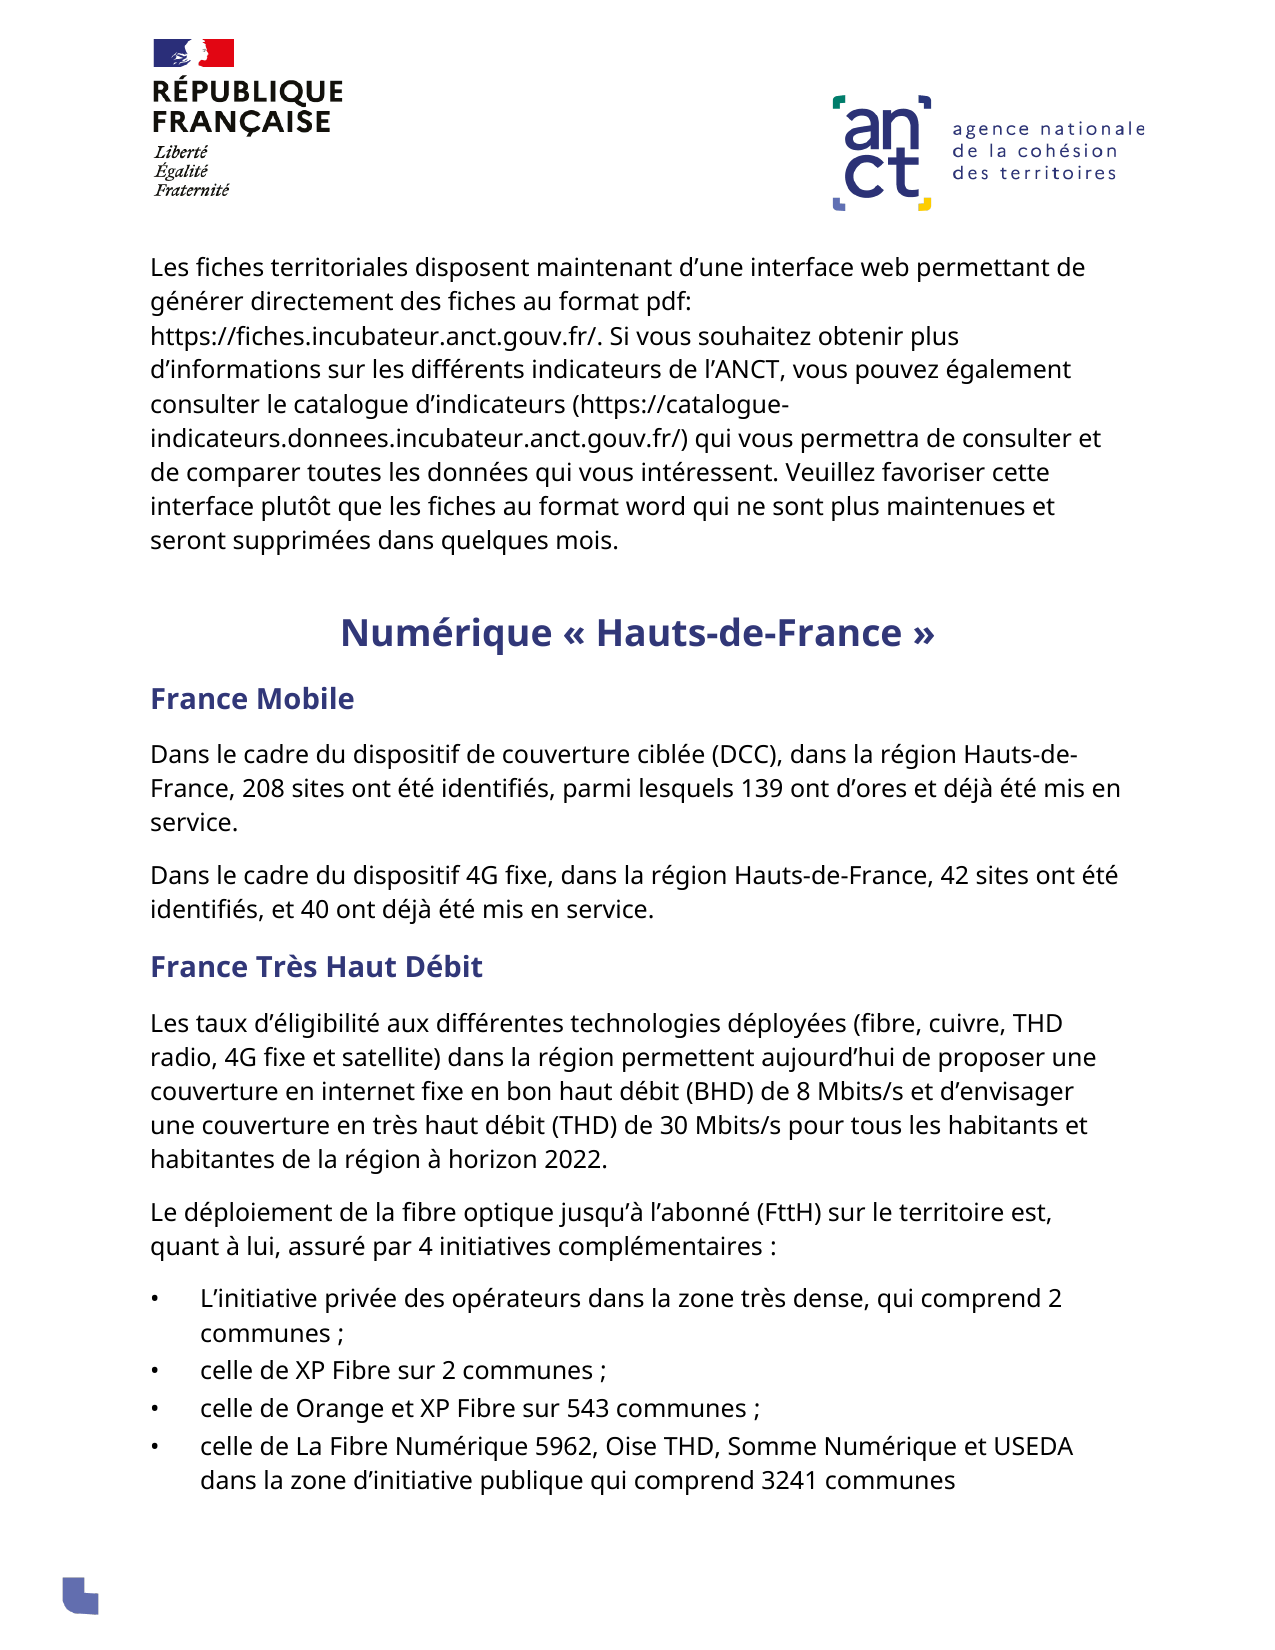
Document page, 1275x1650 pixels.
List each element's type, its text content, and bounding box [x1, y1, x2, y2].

list celle de La Fibre Numérique 5962, Oise THD, Somme Numérique et USEDA dans la zone d’initiative publique qui comprend 3241 communes [150, 1429, 1125, 1497]
list celle de Orange et XP Fibre sur 543 communes ; [150, 1391, 1125, 1425]
text Dans le cadre du dispositif 4G fixe, dans la région Hauts-de-France, 42 sites ont été identifiés, et 40 ont déjà été mis en service. [150, 858, 1125, 926]
picture [51, 1569, 108, 1624]
subtitle France Très Haut Débit [150, 947, 1125, 986]
list celle de XP Fibre sur 2 communes ; [150, 1353, 1125, 1387]
text Dans le cadre du dispositif de couverture ciblée (DCC), dans la région Hauts-de-France, 208 sites ont été identifiés, parmi lesquels 139 ont d’ores et déjà été mis en service. [150, 737, 1125, 839]
subtitle France Mobile [150, 678, 1125, 718]
picture [832, 95, 1145, 211]
list L’initiative privée des opérateurs dans la zone très dense, qui comprend 2 communes ; [150, 1281, 1125, 1349]
picture [153, 39, 343, 196]
text Les taux d’éligibilité aux différentes technologies déployées (fibre, cuivre, THD radio, 4G fixe et satellite) dans la région permettent aujourd’hui de proposer une couverture en internet fixe en bon haut débit (BHD) de 8 Mbits/s et d’envisager une couverture en très haut débit (THD) de 30 Mbits/s pour tous les habitants et habitantes de la région à horizon 2022. [150, 1005, 1125, 1176]
text Les fiches territoriales disposent maintenant d’une interface web permettant de générer directement des fiches au format pdf: https://fiches.incubateur.anct.gouv.fr/. Si vous souhaitez obtenir plus d’informations sur les différents indicateurs de l’ANCT, vous pouvez également consulter le catalogue d’indicateurs (https://catalogue-indicateurs.donnees.incubateur.anct.gouv.fr/) qui vous permettra de consulter et de comparer toutes les données qui vous intéressent. Veuillez favoriser cette interface plutôt que les fiches au format word qui ne sont plus maintenues et seront supprimées dans quelques mois. [150, 250, 1125, 557]
text Le déploiement de la fibre optique jusqu’à l’abonné (FttH) sur le territoire est, quant à lui, assuré par 4 initiatives complémentaires : [150, 1194, 1125, 1262]
subtitle Numérique « Hauts-de-France » [150, 607, 1125, 658]
